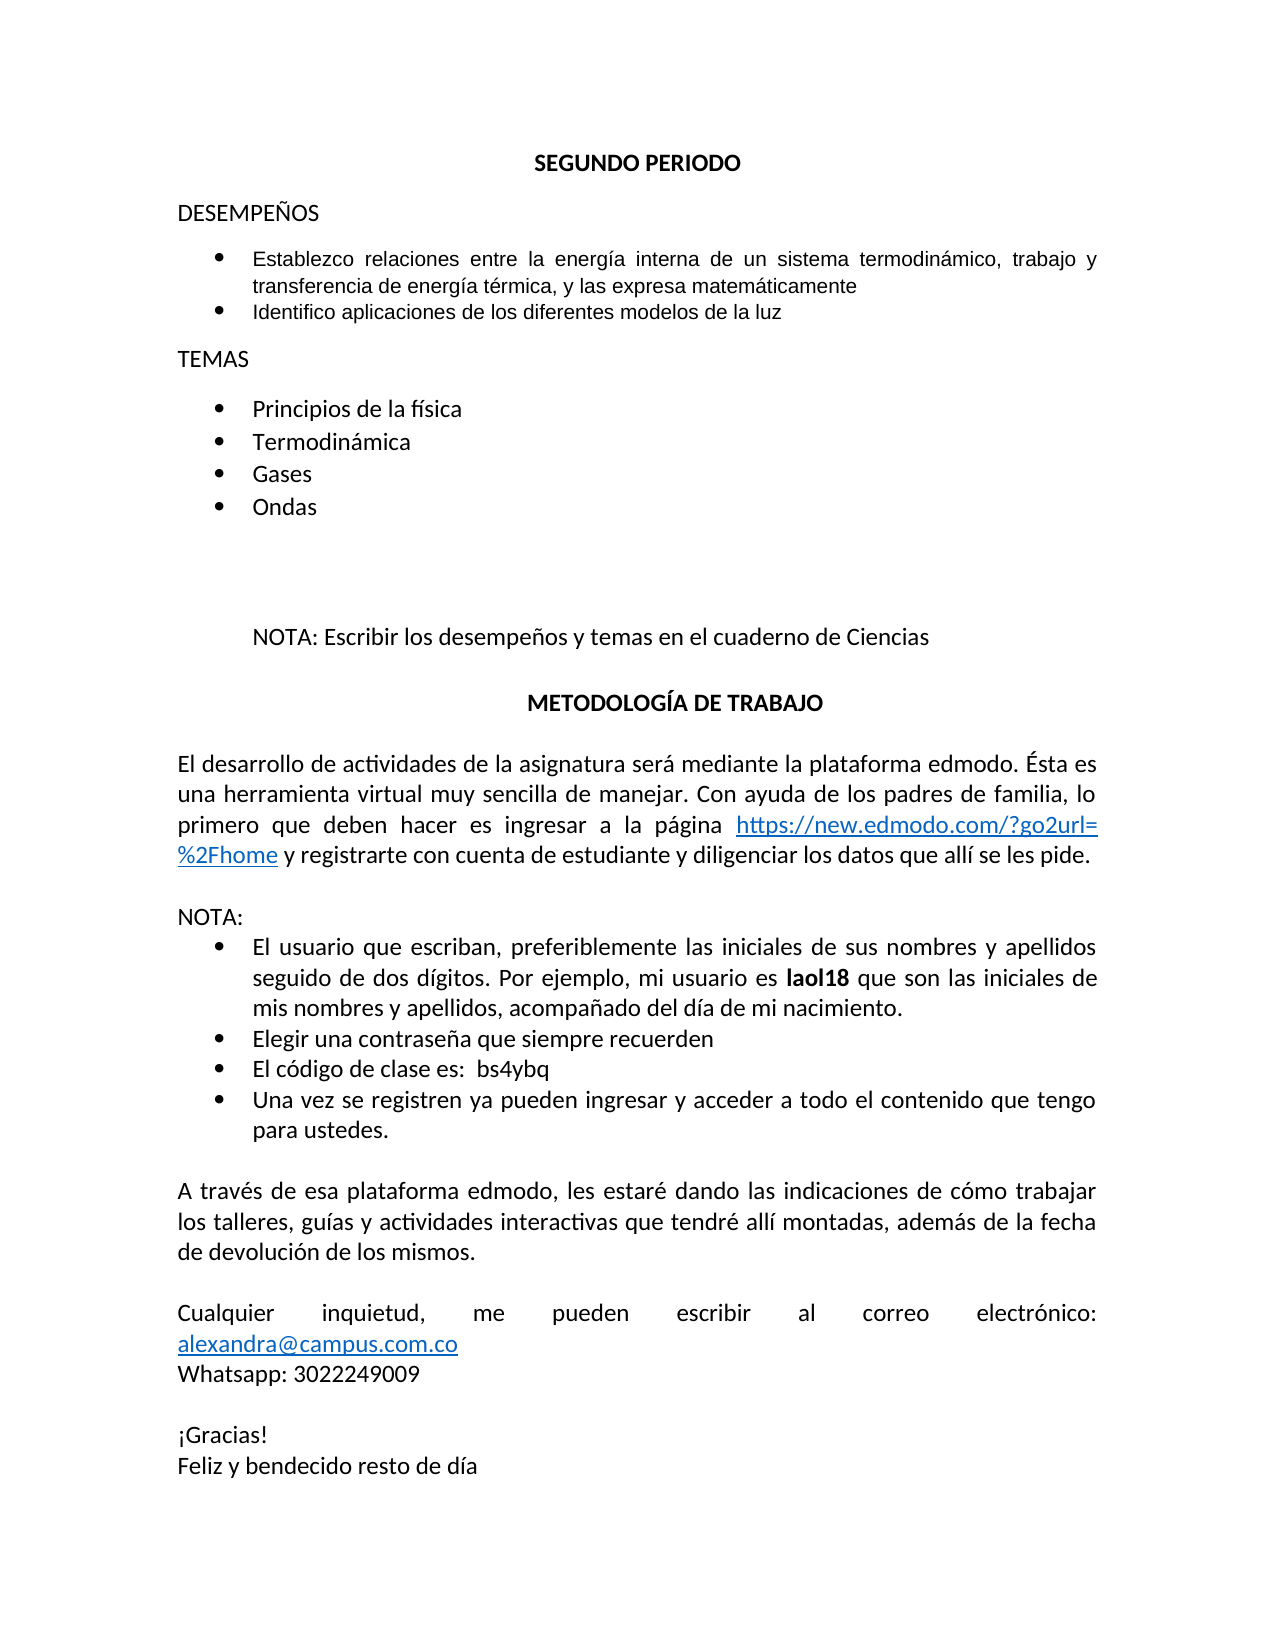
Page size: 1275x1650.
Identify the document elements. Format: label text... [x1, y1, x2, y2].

list Principios de la física [215, 393, 1098, 423]
list El código de clase es: bs4ybq [215, 1053, 1098, 1084]
text Cualquier inquietud, me pueden escribir al correo electrónico: alexandra@campus.com.co [177, 1297, 1098, 1358]
list METODOLOGÍA DE TRABAJO [252, 687, 1098, 717]
text TEMAS [177, 343, 1098, 374]
text Feliz y bendecido resto de día [177, 1450, 1098, 1481]
text DESEMPEÑOS [177, 197, 1098, 228]
text A través de esa plataforma edmodo, les estaré dando las indicaciones de cómo trabajar los talleres, guías y actividades interactivas que tendré allí montadas, además de la fecha de devolución de los mismos. [177, 1175, 1098, 1267]
text El desarrollo de actividades de la asignatura será mediante la plataforma edmodo. Ésta es una herramienta virtual muy sencilla de manejar. Con ayuda de los padres de familia, lo primero que deben hacer es ingresar a la página https://new.edmodo.com/?go2url=%2Fhome y registrarte con cuenta de estudiante y diligenciar los datos que allí se les pide. [177, 748, 1098, 870]
list El usuario que escriban, preferiblemente las iniciales de sus nombres y apellidos seguido de dos dígitos. Por ejemplo, mi usuario es laol18 que son las iniciales de mis nombres y apellidos, acompañado del día de mi nacimiento. [215, 931, 1098, 1023]
text NOTA: [177, 901, 1098, 931]
list Ondas [215, 491, 1098, 522]
text ¡Gracias! [177, 1419, 1098, 1450]
list NOTA: Escribir los desempeños y temas en el cuaderno de Ciencias [252, 621, 1098, 652]
list Termodinámica [215, 426, 1098, 456]
list Establezco relaciones entre la energía interna de un sistema termodinámico, trabajo y transferencia de energía térmica, y las expresa matemáticamente [215, 247, 1098, 298]
list Una vez se registren ya pueden ingresar y acceder a todo el contenido que tengo para ustedes. [215, 1084, 1098, 1145]
list Identifico aplicaciones de los diferentes modelos de la luz [215, 299, 1098, 324]
list Elegir una contraseña que siempre recuerden [215, 1023, 1098, 1053]
list Gases [215, 458, 1098, 489]
text Whatsapp: 3022249009 [177, 1358, 1098, 1389]
text SEGUNDO PERIODO [177, 148, 1098, 178]
